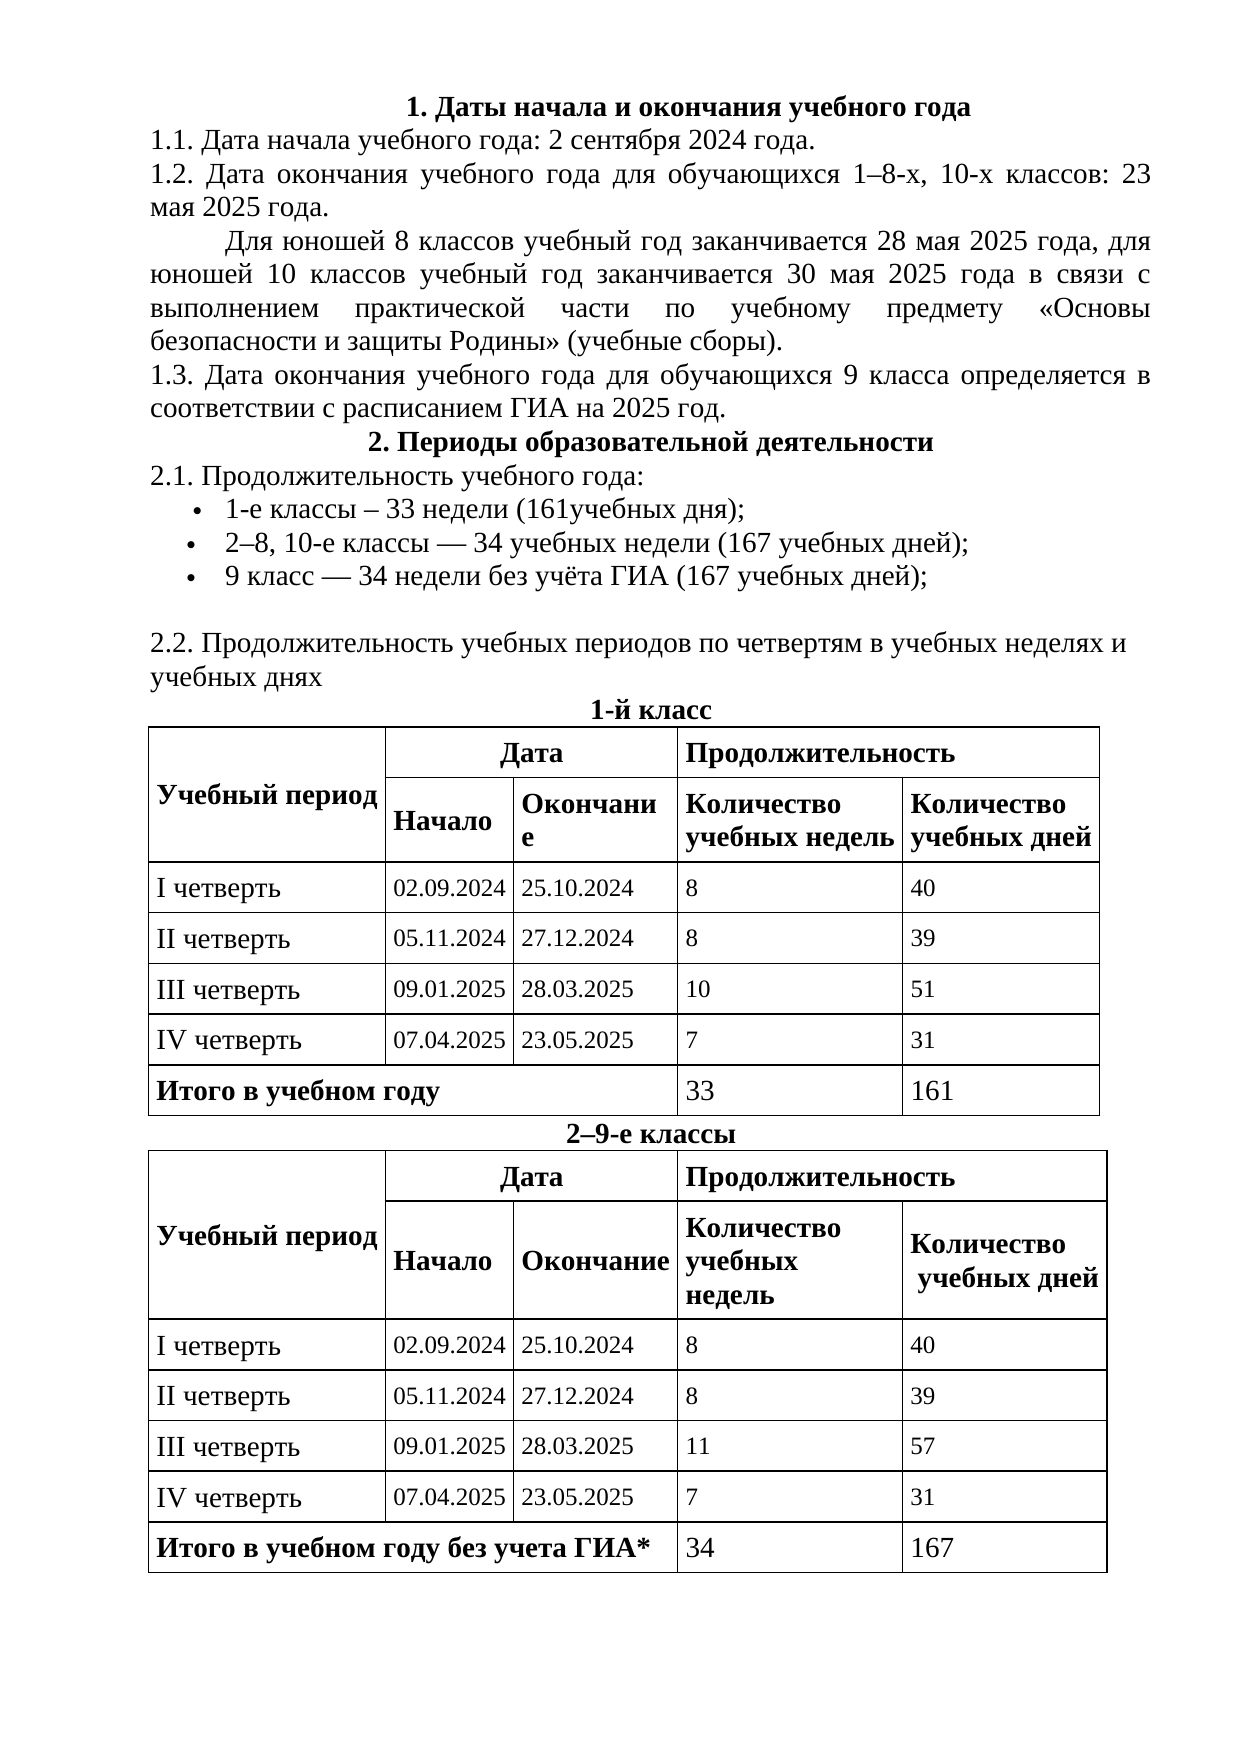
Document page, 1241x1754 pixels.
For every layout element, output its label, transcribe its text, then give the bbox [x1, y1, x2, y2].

table_cell 10 [678, 964, 902, 1013]
table_cell 57 [903, 1421, 1106, 1470]
table_cell 51 [903, 964, 1099, 1013]
table_cell Количество учебных дней [903, 778, 1099, 861]
table_cell 25.10.2024 [514, 1320, 677, 1369]
table_header Учебный период [149, 728, 385, 861]
table_cell Количество учебных недель [678, 1202, 902, 1318]
table_cell 02.09.2024 [386, 1320, 513, 1369]
table_cell 33 [678, 1066, 902, 1114]
list 9 класс — 34 недели без учёта ГИА (167 учебных дней); [187, 558, 1133, 592]
table_cell 161 [903, 1066, 1099, 1114]
table_cell 7 [678, 1472, 902, 1521]
table_cell 25.10.2024 [514, 863, 677, 912]
table_cell 05.11.2024 [386, 1371, 513, 1420]
table_cell 40 [903, 863, 1099, 912]
text 1-й класс [150, 692, 1152, 726]
table_cell I четверть [149, 1320, 385, 1369]
table_cell 7 [678, 1015, 902, 1064]
table_cell 09.01.2025 [386, 964, 513, 1013]
text 2–9-е классы [150, 1116, 1152, 1150]
table_cell 167 [903, 1523, 1106, 1572]
table_cell 31 [903, 1015, 1099, 1064]
table_cell 8 [678, 913, 902, 962]
table_cell 31 [903, 1472, 1106, 1521]
table_cell II четверть [149, 913, 385, 962]
text 1.2. Дата окончания учебного года для обучающихся 1–8-х, 10-х классов: 23 мая 2025 года. [150, 156, 1152, 223]
table_cell 02.09.2024 [386, 863, 513, 912]
table_cell 28.03.2025 [514, 1421, 677, 1470]
table_cell 8 [678, 1371, 902, 1420]
table_cell 34 [678, 1523, 902, 1572]
table_cell 27.12.2024 [514, 913, 677, 962]
table_header Дата [386, 728, 677, 777]
table_cell 39 [903, 1371, 1106, 1420]
text 1.1. Дата начала учебного года: 2 сентября 2024 года. [150, 122, 1152, 156]
table_cell 05.11.2024 [386, 913, 513, 962]
table_header Продолжительность [678, 728, 1099, 777]
table_cell IV четверть [149, 1472, 385, 1521]
table_cell 07.04.2025 [386, 1472, 513, 1521]
table_cell Начало [386, 778, 513, 861]
table_cell 39 [903, 913, 1099, 962]
table_cell 09.01.2025 [386, 1421, 513, 1470]
list 2–8, 10-е классы — 34 учебных недели (167 учебных дней); [187, 525, 1133, 558]
table_cell 28.03.2025 [514, 964, 677, 1013]
list 1. Даты начала и окончания учебного года [225, 89, 1152, 122]
table_cell 8 [678, 863, 902, 912]
table_header Продолжительность [678, 1151, 1106, 1200]
text 1.3. Дата окончания учебного года для обучающихся 9 класса определяется в соответствии с расписанием ГИА на 2025 год. [150, 357, 1152, 424]
table_cell 8 [678, 1320, 902, 1369]
list 1-е классы – 33 недели (161учебных дня); [194, 491, 1133, 525]
table_cell Итого в учебном году [149, 1066, 677, 1114]
table_cell Количество учебных дней [903, 1202, 1106, 1318]
table_cell Итого в учебном году без учета ГИА* [149, 1523, 677, 1572]
table_cell 27.12.2024 [514, 1371, 677, 1420]
table_cell III четверть [149, 1421, 385, 1470]
table_cell Количество учебных недель [678, 778, 902, 861]
table_cell Окончание [514, 778, 677, 861]
text Для юношей 8 классов учебный год заканчивается 28 мая 2025 года, для юношей 10 классов учебный год заканчивается 30 мая 2025 года в связи с выполнением практической части по учебному предмету «Основы безопасности и защиты Родины» (учебные сборы). [150, 223, 1152, 357]
text 2. Периоды образовательной деятельности [150, 424, 1152, 458]
text 2.2. Продолжительность учебных периодов по четвертям в учебных неделях и учебных днях [150, 625, 1152, 692]
table_cell 40 [903, 1320, 1106, 1369]
table_cell Окончание [514, 1202, 677, 1318]
table_cell I четверть [149, 863, 385, 912]
table_cell IV четверть [149, 1015, 385, 1064]
table_cell Начало [386, 1202, 513, 1318]
table_cell II четверть [149, 1371, 385, 1420]
table_cell III четверть [149, 964, 385, 1013]
table_header Учебный период [149, 1151, 385, 1318]
table_cell 23.05.2025 [514, 1472, 677, 1521]
table_header Дата [386, 1151, 677, 1200]
table_cell 07.04.2025 [386, 1015, 513, 1064]
table_cell 11 [678, 1421, 902, 1470]
table_cell 23.05.2025 [514, 1015, 677, 1064]
text 2.1. Продолжительность учебного года: [150, 458, 1152, 491]
